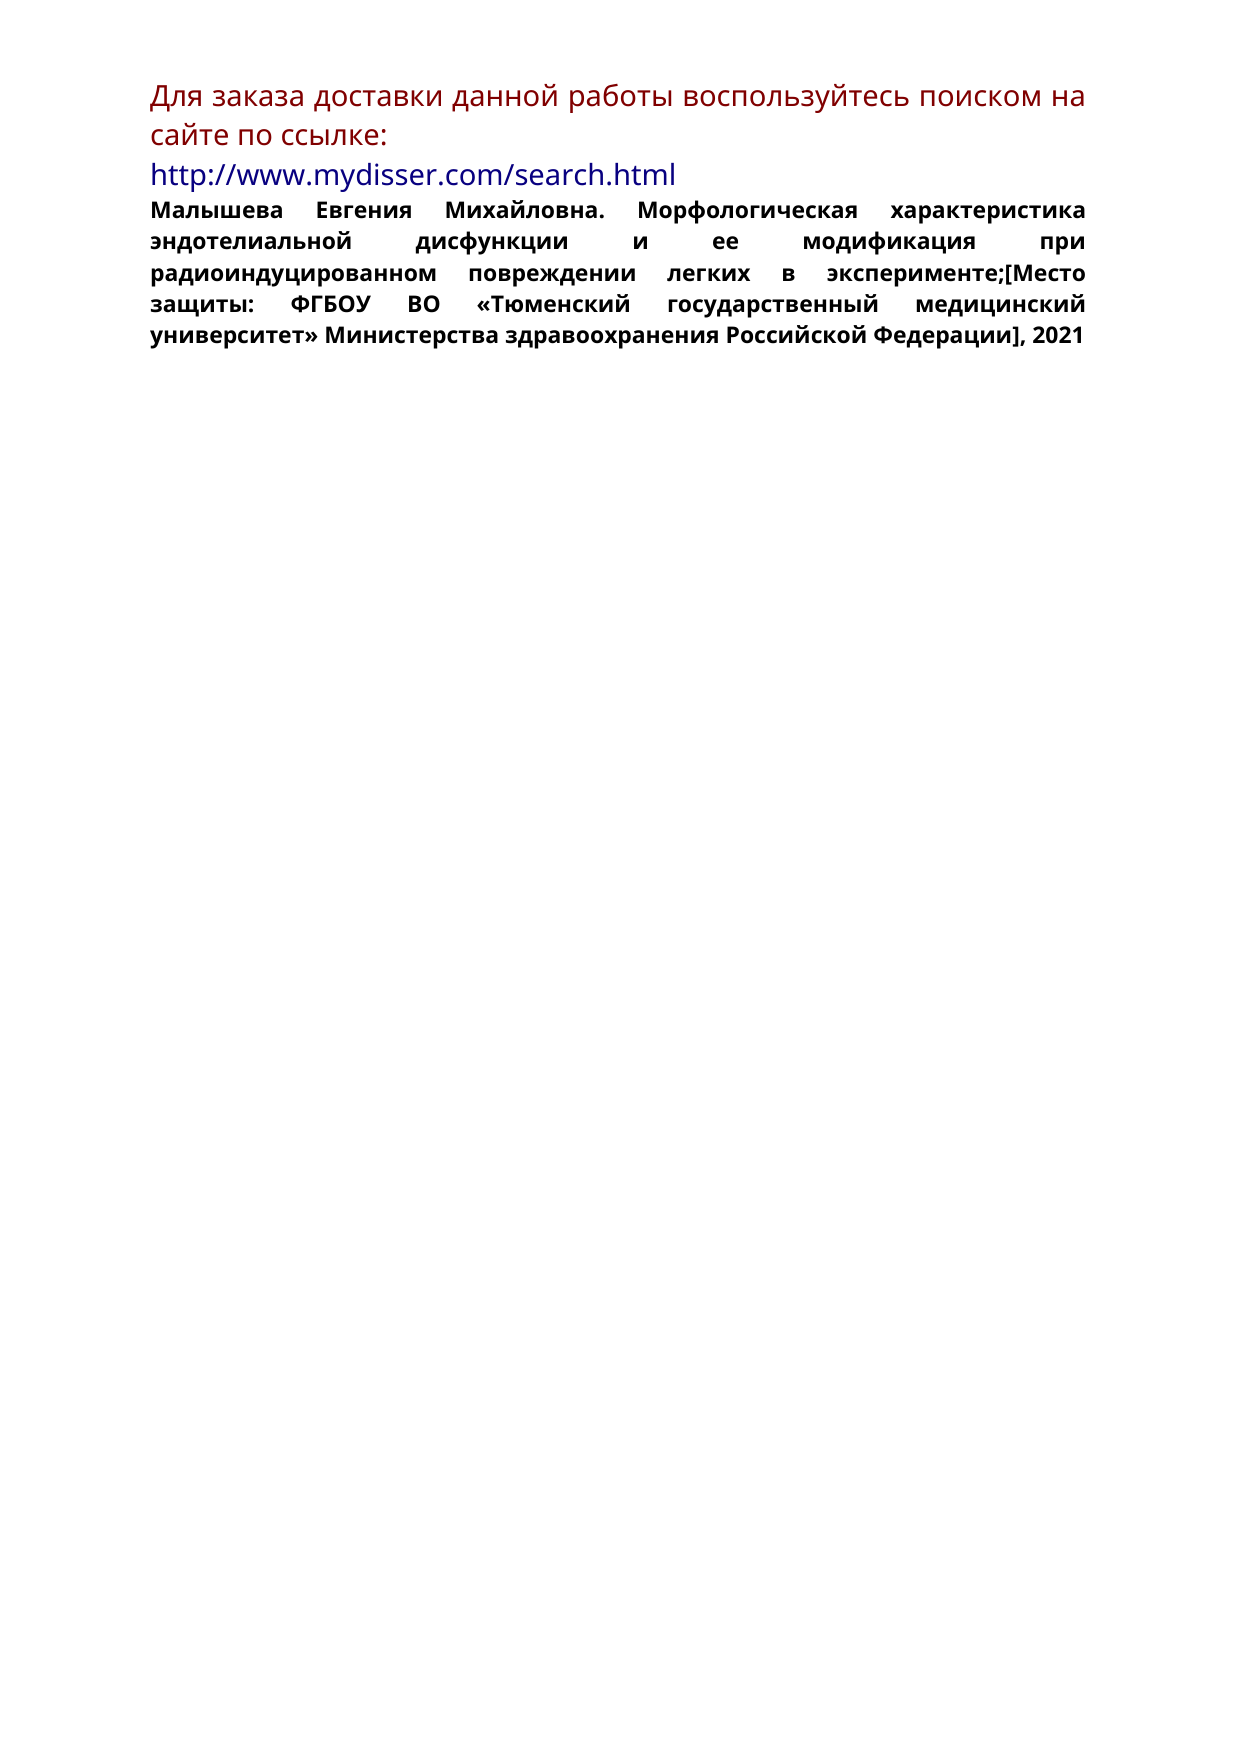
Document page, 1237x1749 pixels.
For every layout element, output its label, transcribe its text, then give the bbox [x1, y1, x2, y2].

text Малышева Евгения Михайловна. Морфологическая характеристика эндотелиальной дисфункции и ее модификация при радиоиндуцированном повреждении легких в эксперименте;[Место защиты: ФГБОУ ВО «Тюменский государственный медицинский университет» Министерства здравоохранения Российской Федерации], 2021 [150, 194, 1086, 350]
